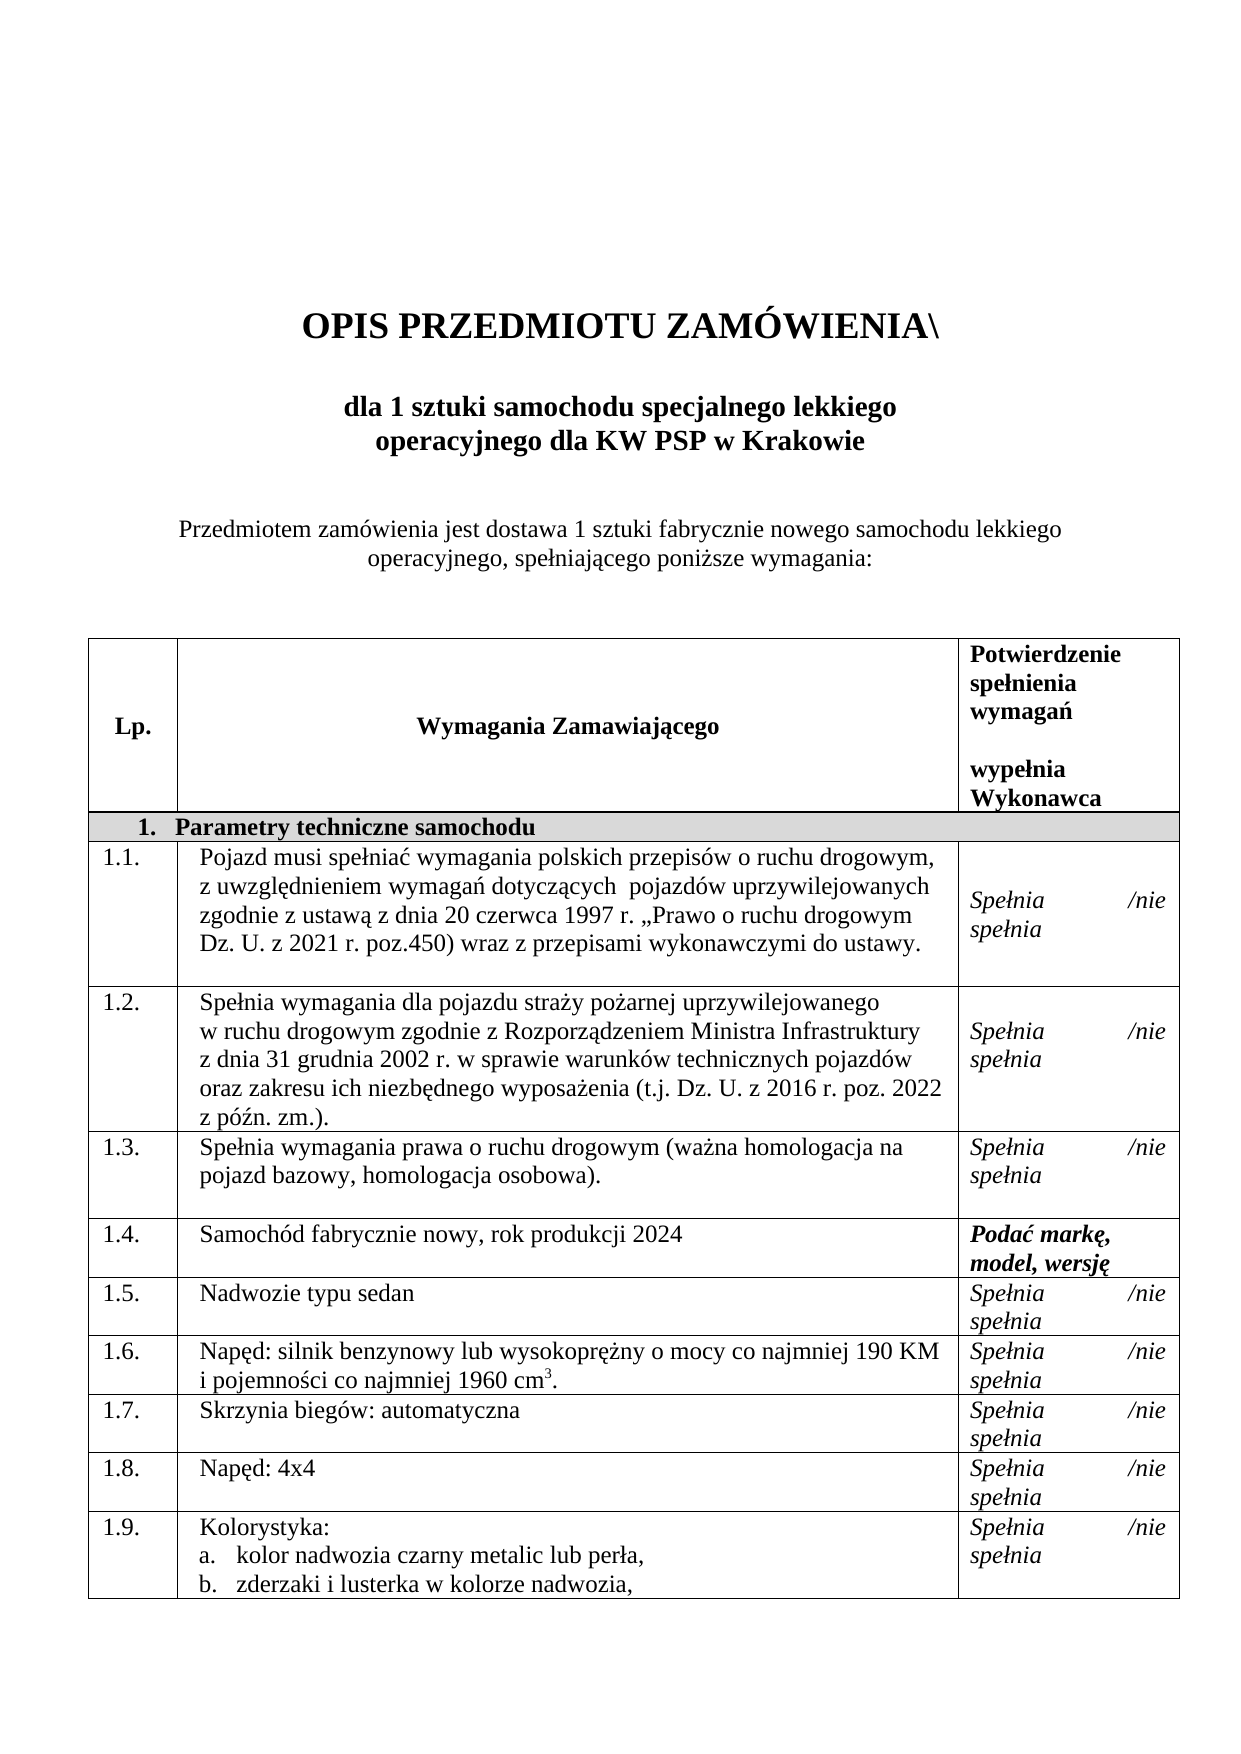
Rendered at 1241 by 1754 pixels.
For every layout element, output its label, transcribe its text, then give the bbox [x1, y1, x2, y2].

table_cell Napęd: silnik benzynowy lub wysokoprężny o mocy co najmniej 190 KM i pojemności co najmniej 1960 cm3. [178, 1336, 958, 1394]
table_cell [89, 842, 177, 986]
table_cell [89, 1453, 177, 1511]
text operacyjnego dla KW PSP w Krakowie [148, 423, 1093, 457]
text dla 1 sztuki samochodu specjalnego lekkiego [148, 389, 1093, 423]
table_cell Napęd: 4x4 [178, 1453, 958, 1511]
table_cell [89, 1395, 177, 1452]
table_cell Skrzynia biegów: automatyczna [178, 1395, 958, 1452]
table_cell Spełnia /nie spełnia [959, 1336, 1179, 1394]
table_cell Nadwozie typu sedan [178, 1278, 958, 1335]
table_cell Podać markę, model, wersję [959, 1219, 1179, 1277]
table_header Wymagania Zamawiającego [178, 639, 958, 811]
table_cell Spełnia /nie spełnia [959, 1453, 1179, 1511]
text OPIS PRZEDMIOTU ZAMÓWIENIA\ [148, 303, 1093, 346]
table_cell Pojazd musi spełniać wymagania polskich przepisów o ruchu drogowym, z uwzględnieniem wymagań dotyczących pojazdów uprzywilejowanych zgodnie z ustawą z dnia 20 czerwca 1997 r. „Prawo o ruchu drogowym Dz. U. z 2021 r. poz.450) wraz z przepisami wykonawczymi do ustawy. [178, 842, 958, 986]
table_cell Spełnia /nie spełnia [959, 842, 1179, 986]
table_header Lp. [89, 639, 177, 811]
table_cell [89, 1512, 177, 1598]
table_cell Parametry techniczne samochodu [89, 813, 1179, 841]
table_cell [89, 1278, 177, 1335]
table_cell Spełnia /nie spełnia [959, 1278, 1179, 1335]
table_cell [89, 1219, 177, 1277]
table_cell Spełnia wymagania dla pojazdu straży pożarnej uprzywilejowanego w ruchu drogowym zgodnie z Rozporządzeniem Ministra Infrastruktury z dnia 31 grudnia 2002 r. w sprawie warunków technicznych pojazdów oraz zakresu ich niezbędnego wyposażenia (t.j. Dz. U. z 2016 r. poz. 2022 z późn. zm.). [178, 987, 958, 1131]
table_cell Samochód fabrycznie nowy, rok produkcji 2024 [178, 1219, 958, 1277]
table_header Potwierdzenie spełnienia wymagań wypełnia Wykonawca [959, 639, 1179, 811]
table_cell Spełnia /nie spełnia [959, 1395, 1179, 1452]
table_cell [89, 987, 177, 1131]
text Przedmiotem zamówienia jest dostawa 1 sztuki fabrycznie nowego samochodu lekkiego operacyjnego, spełniającego poniższe wymagania: [148, 514, 1093, 572]
table_cell Spełnia /nie spełnia [959, 987, 1179, 1131]
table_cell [959, 1512, 1179, 1598]
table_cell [178, 1512, 958, 1598]
table_cell Spełnia /nie spełnia [959, 1132, 1179, 1218]
table_cell Spełnia wymagania prawa o ruchu drogowym (ważna homologacja na pojazd bazowy, homologacja osobowa). [178, 1132, 958, 1218]
table_cell [89, 1132, 177, 1218]
table_cell [89, 1336, 177, 1394]
